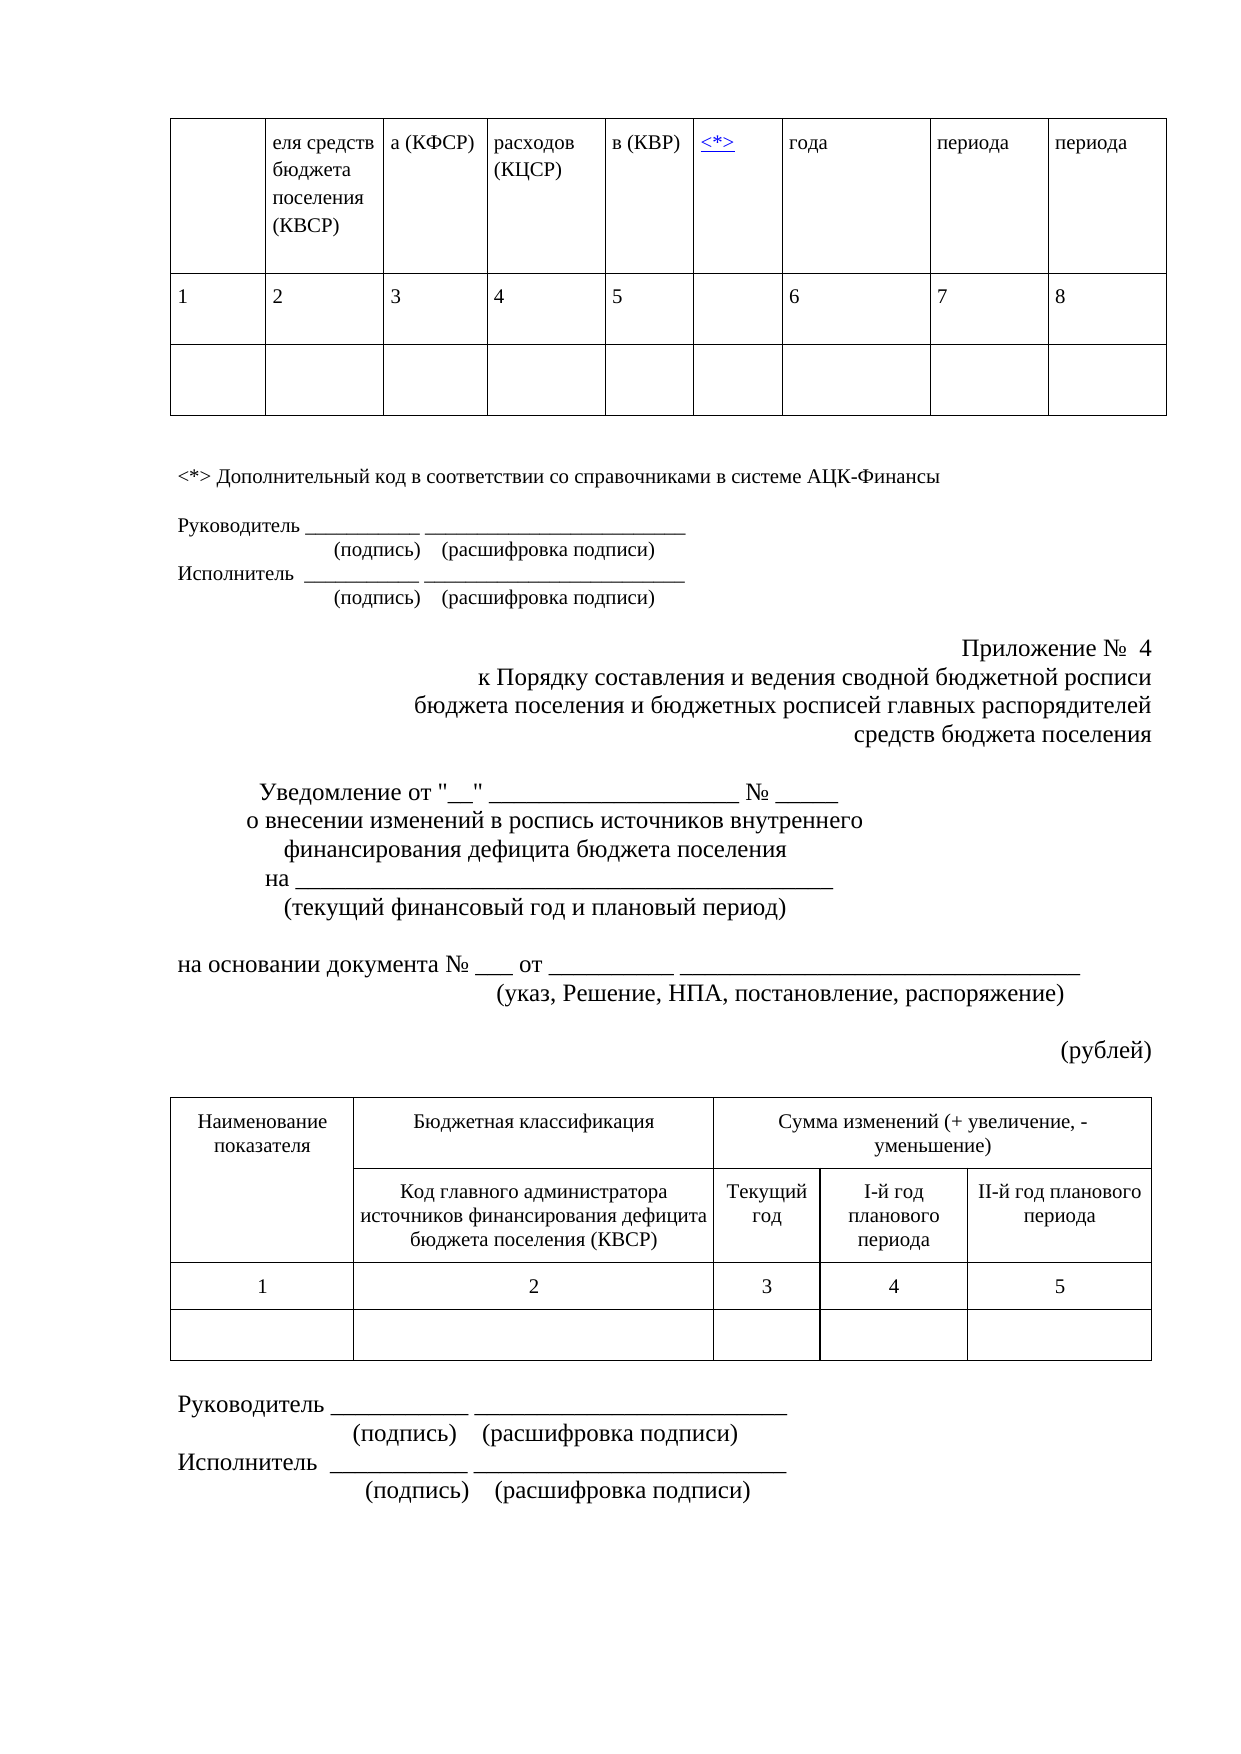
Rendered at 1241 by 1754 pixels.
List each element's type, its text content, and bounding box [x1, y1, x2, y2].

table_cell Текущий год [714, 1169, 819, 1262]
table_cell [714, 1310, 819, 1359]
table_cell [694, 345, 782, 414]
table_cell II-й год планового периода [968, 1169, 1151, 1262]
text Приложение № 4 [177, 633, 1152, 662]
table_cell 1 [171, 274, 265, 344]
table_header Наименование показателя [171, 1098, 353, 1262]
table_cell 4 [821, 1263, 967, 1308]
table_cell код цели <*> [694, 119, 782, 272]
table_cell 2 [354, 1263, 713, 1308]
table_cell [266, 345, 383, 414]
table_cell [821, 1310, 967, 1359]
table_cell I-й год планового периода [821, 1169, 967, 1262]
text (рублей) [177, 1035, 1152, 1064]
table_cell [694, 274, 782, 344]
text (текущий финансовый год и плановый период) [177, 892, 1152, 920]
text бюджета поселения и бюджетных росписей главных распорядителей [177, 690, 1152, 719]
table_cell [488, 345, 605, 414]
text <*> Дополнительный код в соответствии со справочниками в системе АЦК-Финансы [177, 464, 1152, 488]
text финансирования дефицита бюджета поселения [177, 834, 1152, 863]
table_cell 2 [266, 274, 383, 344]
text Руководитель ___________ _________________________ [177, 1389, 1152, 1418]
table_cell [171, 1310, 353, 1359]
table_cell 3 [384, 274, 487, 344]
table_cell [606, 345, 693, 414]
text Исполнитель ___________ _________________________ [177, 561, 1152, 585]
text о внесении изменений в роспись источников внутреннего [177, 805, 1152, 834]
table_header Сумма изменений (+ увеличение, - уменьшение) [714, 1098, 1151, 1168]
text средств бюджета поселения [177, 719, 1152, 748]
table_cell [354, 1310, 713, 1359]
text к Порядку составления и ведения сводной бюджетной росписи [177, 662, 1152, 690]
table_cell 6 [783, 274, 930, 344]
table_cell [171, 345, 265, 414]
text на ___________________________________________ [177, 863, 1152, 892]
table_cell 5 [606, 274, 693, 344]
table_header Бюджетная классификация [354, 1098, 713, 1168]
table_cell 5 [968, 1263, 1151, 1308]
text (подпись) (расшифровка подписи) [177, 1418, 1152, 1447]
text на основании документа № ___ от __________ ________________________________ [177, 949, 1152, 978]
text Руководитель ___________ _________________________ [177, 512, 1152, 537]
table_cell [931, 345, 1048, 414]
table_cell [1049, 345, 1166, 414]
table_cell [968, 1310, 1151, 1359]
text (подпись) (расшифровка подписи) [177, 1476, 1152, 1504]
table_cell [384, 345, 487, 414]
text (указ, Решение, НПА, постановление, распоряжение) [177, 978, 1152, 1007]
text Уведомление от "__" ____________________ № _____ [177, 777, 1152, 805]
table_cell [384, 119, 487, 272]
table_cell 4 [488, 274, 605, 344]
table_cell Код главного администратора источников финансирования дефицита бюджета поселения (КВСР) [354, 1169, 713, 1262]
text Исполнитель ___________ _________________________ [177, 1447, 1152, 1476]
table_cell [266, 119, 383, 272]
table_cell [606, 119, 693, 272]
text (подпись) (расшифровка подписи) [177, 537, 1152, 561]
table_cell 7 [931, 274, 1048, 344]
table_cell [488, 119, 605, 272]
table_cell 3 [714, 1263, 819, 1308]
table_cell 1 [171, 1263, 353, 1308]
text (подпись) (расшифровка подписи) [177, 585, 1152, 609]
table_cell 8 [1049, 274, 1166, 344]
table_cell [783, 345, 930, 414]
